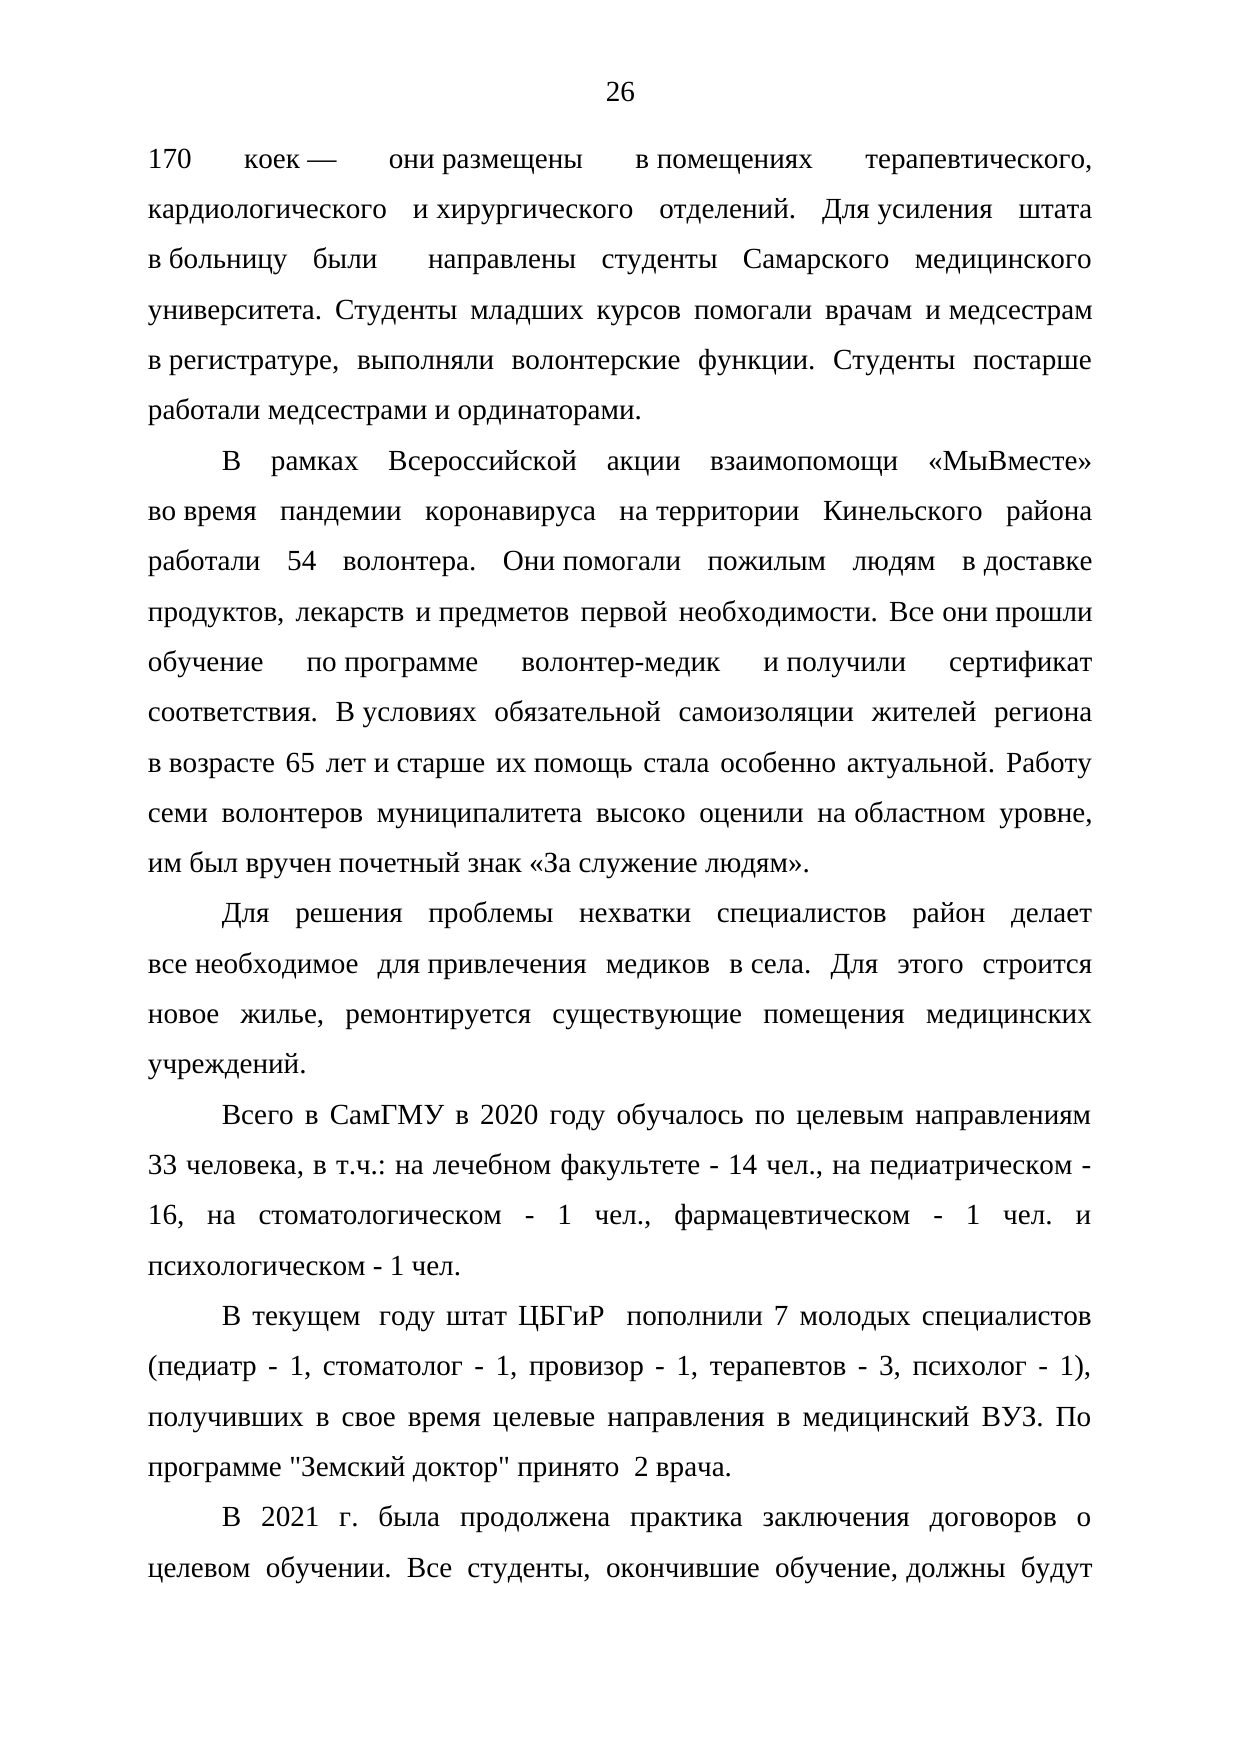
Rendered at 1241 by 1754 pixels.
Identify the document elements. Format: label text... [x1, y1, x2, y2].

text Всего в СамГМУ в 2020 году обучалось по целевым направлениям 33 человека, в т.ч.: на лечебном факультете - 14 чел., на педиатрическом - 16, на стоматологическом - 1 чел., фармацевтическом - 1 чел. и психологическом - 1 чел. [148, 1097, 1092, 1281]
text Для решения проблемы нехватки специалистов район делает все необходимое для привлечения медиков в села. Для этого строится новое жилье, ремонтируется существующие помещения медицинских учреждений. [148, 896, 1092, 1080]
text В текущем году штат ЦБГиР пополнили 7 молодых специалистов (педиатр - 1, стоматолог - 1, провизор - 1, терапевтов - 3, психолог - 1), получивших в свое время целевые направления в медицинский ВУЗ. По программе "Земский доктор" принято 2 врача. [148, 1298, 1092, 1483]
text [148, 1499, 1092, 1583]
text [148, 141, 1092, 426]
text В рамках Всероссийской акции взаимопомощи «МыВместе» во время пандемии коронавируса на территории Кинельского района работали 54 волонтера. Они помогали пожилым людям в доставке продуктов, лекарств и предметов первой необходимости. Все они прошли обучение по программе волонтер-медик и получили сертификат соответствия. В условиях обязательной самоизоляции жителей региона в возрасте 65 лет и старше их помощь стала особенно актуальной. Работу семи волонтеров муниципалитета высоко оценили на областном уровне, им был вручен почетный знак «За служение людям». [148, 443, 1092, 879]
